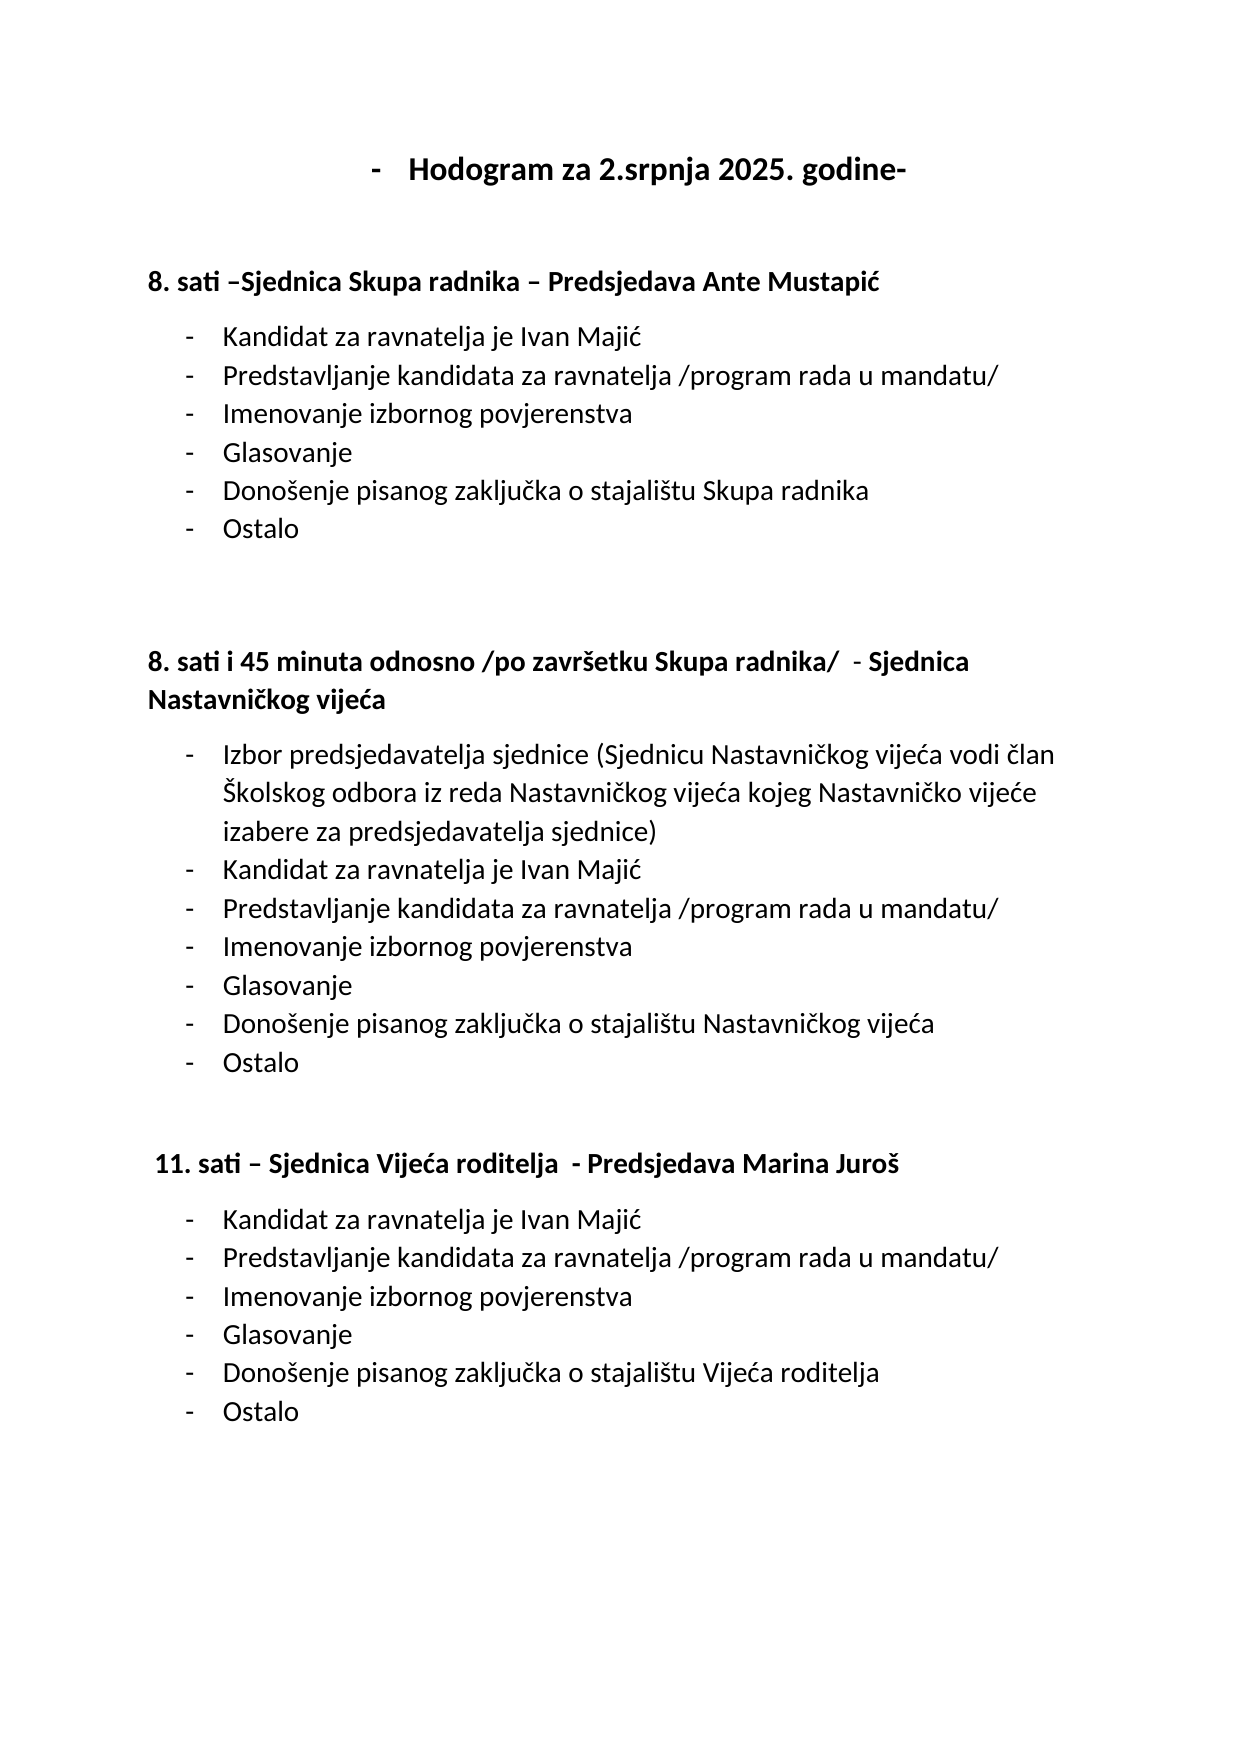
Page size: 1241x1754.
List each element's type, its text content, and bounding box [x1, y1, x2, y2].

list Kandidat za ravnatelja je Ivan Majić [185, 1201, 1093, 1236]
list Predstavljanje kandidata za ravnatelja /program rada u mandatu/ [185, 357, 1093, 392]
list Imenovanje izbornog povjerenstva [185, 395, 1093, 431]
list Ostalo [185, 1393, 1093, 1428]
list Glasovanje [185, 1316, 1093, 1352]
list Kandidat za ravnatelja je Ivan Majić [185, 318, 1093, 354]
list Donošenje pisanog zaključka o stajalištu Vijeća roditelja [185, 1354, 1093, 1390]
list Hodogram za 2.srpnja 2025. godine- [185, 148, 1093, 188]
list Ostalo [185, 511, 1093, 546]
list Donošenje pisanog zaključka o stajalištu Nastavničkog vijeća [185, 1005, 1093, 1041]
list Predstavljanje kandidata za ravnatelja /program rada u mandatu/ [185, 1239, 1093, 1275]
list Glasovanje [185, 434, 1093, 469]
text 8. sati i 45 minuta odnosno /po završetku Skupa radnika/ - Sjednica Nastavničkog vijeća [148, 643, 1093, 717]
list Donošenje pisanog zaključka o stajalištu Skupa radnika [185, 472, 1093, 508]
list Glasovanje [185, 967, 1093, 1002]
list Predstavljanje kandidata za ravnatelja /program rada u mandatu/ [185, 890, 1093, 926]
list Ostalo [185, 1044, 1093, 1079]
text 8. sati –Sjednica Skupa radnika – Predsjedava Ante Mustapić [148, 263, 1093, 299]
list Kandidat za ravnatelja je Ivan Majić [185, 851, 1093, 887]
list Imenovanje izbornog povjerenstva [185, 928, 1093, 964]
list Izbor predsjedavatelja sjednice (Sjednicu Nastavničkog vijeća vodi član Školskog odbora iz reda Nastavničkog vijeća kojeg Nastavničko vijeće izabere za predsjedavatelja sjednice) [185, 736, 1093, 849]
list Imenovanje izbornog povjerenstva [185, 1278, 1093, 1313]
text 11. sati – Sjednica Vijeća roditelja - Predsjedava Marina Juroš [148, 1146, 1093, 1181]
